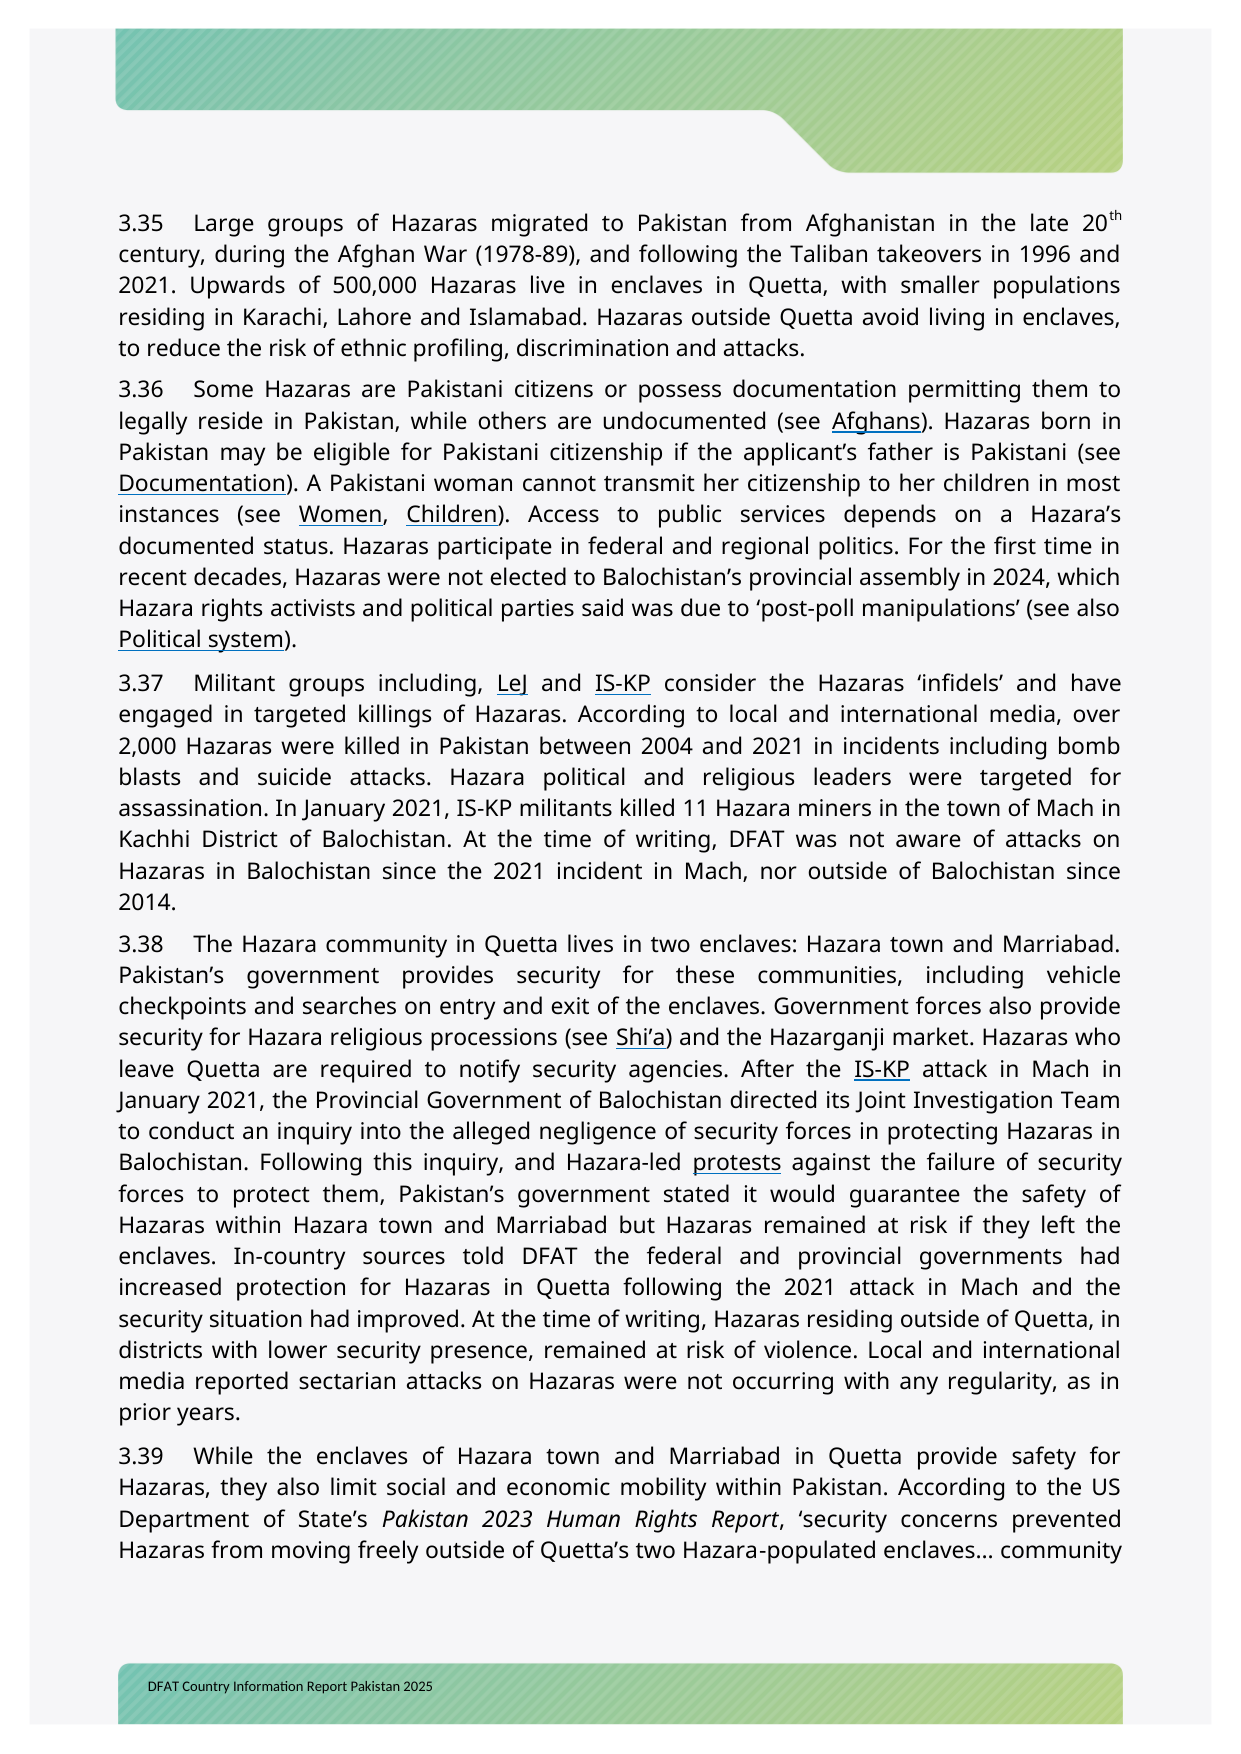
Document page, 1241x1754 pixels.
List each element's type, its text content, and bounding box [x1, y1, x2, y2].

list 3.38 The Hazara community in Quetta lives in two enclaves: Hazara town and Marriabad. Pakistan’s government provides security for these communities, including vehicle checkpoints and searches on entry and exit of the enclaves. Government forces also provide security for Hazara religious processions (see Shi’a) and the Hazarganji market. Hazaras who leave Quetta are required to notify security agencies. After the IS-KP attack in Mach in January 2021, the Provincial Government of Balochistan directed its Joint Investigation Team to conduct an inquiry into the alleged negligence of security forces in protecting Hazaras in Balochistan. Following this inquiry, and Hazara-led protests against the failure of security forces to protect them, Pakistan’s government stated it would guarantee the safety of Hazaras within Hazara town and Marriabad but Hazaras remained at risk if they left the enclaves. In-country sources told DFAT the federal and provincial governments had increased protection for Hazaras in Quetta following the 2021 attack in Mach and the security situation had improved. At the time of writing, Hazaras residing outside of Quetta, in districts with lower security presence, remained at risk of violence. Local and international media reported sectarian attacks on Hazaras were not occurring with any regularity, as in prior years. [118, 928, 1122, 1428]
text 3.37 Militant groups including, LeJ and IS-KP consider the Hazaras ‘infidels’ and have engaged in targeted killings of Hazaras. According to local and international media, over 2,000 Hazaras were killed in Pakistan between 2004 and 2021 in incidents including bomb blasts and suicide attacks. Hazara political and religious leaders were targeted for assassination. In January 2021, IS-KP militants killed 11 Hazara miners in the town of Mach in Kachhi District of Balochistan. At the time of writing, DFAT was not aware of attacks on Hazaras in Balochistan since the 2021 incident in Mach, nor outside of Balochistan since 2014. [118, 667, 1122, 917]
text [118, 1440, 1122, 1565]
picture [0, 0, 1241, 1754]
list 3.36 Some Hazaras are Pakistani citizens or possess documentation permitting them to legally reside in Pakistan, while others are undocumented (see Afghans). Hazaras born in Pakistan may be eligible for Pakistani citizenship if the applicant’s father is Pakistani (see Documentation). A Pakistani woman cannot transmit her citizenship to her children in most instances (see Women, Children). Access to public services depends on a Hazara’s documented status. Hazaras participate in federal and regional politics. For the first time in recent decades, Hazaras were not elected to Balochistan’s provincial assembly in 2024, which Hazara rights activists and political parties said was due to ‘post-poll manipulations’ (see also Political system). [118, 373, 1122, 655]
list 3.35 Large groups of Hazaras migrated to Pakistan from Afghanistan in the late 20th century, during the Afghan War (1978-89), and following the Taliban takeovers in 1996 and 2021. Upwards of 500,000 Hazaras live in enclaves in Quetta, with smaller populations residing in Karachi, Lahore and Islamabad. Hazaras outside Quetta avoid living in enclaves, to reduce the risk of ethnic profiling, discrimination and attacks. [118, 207, 1122, 363]
